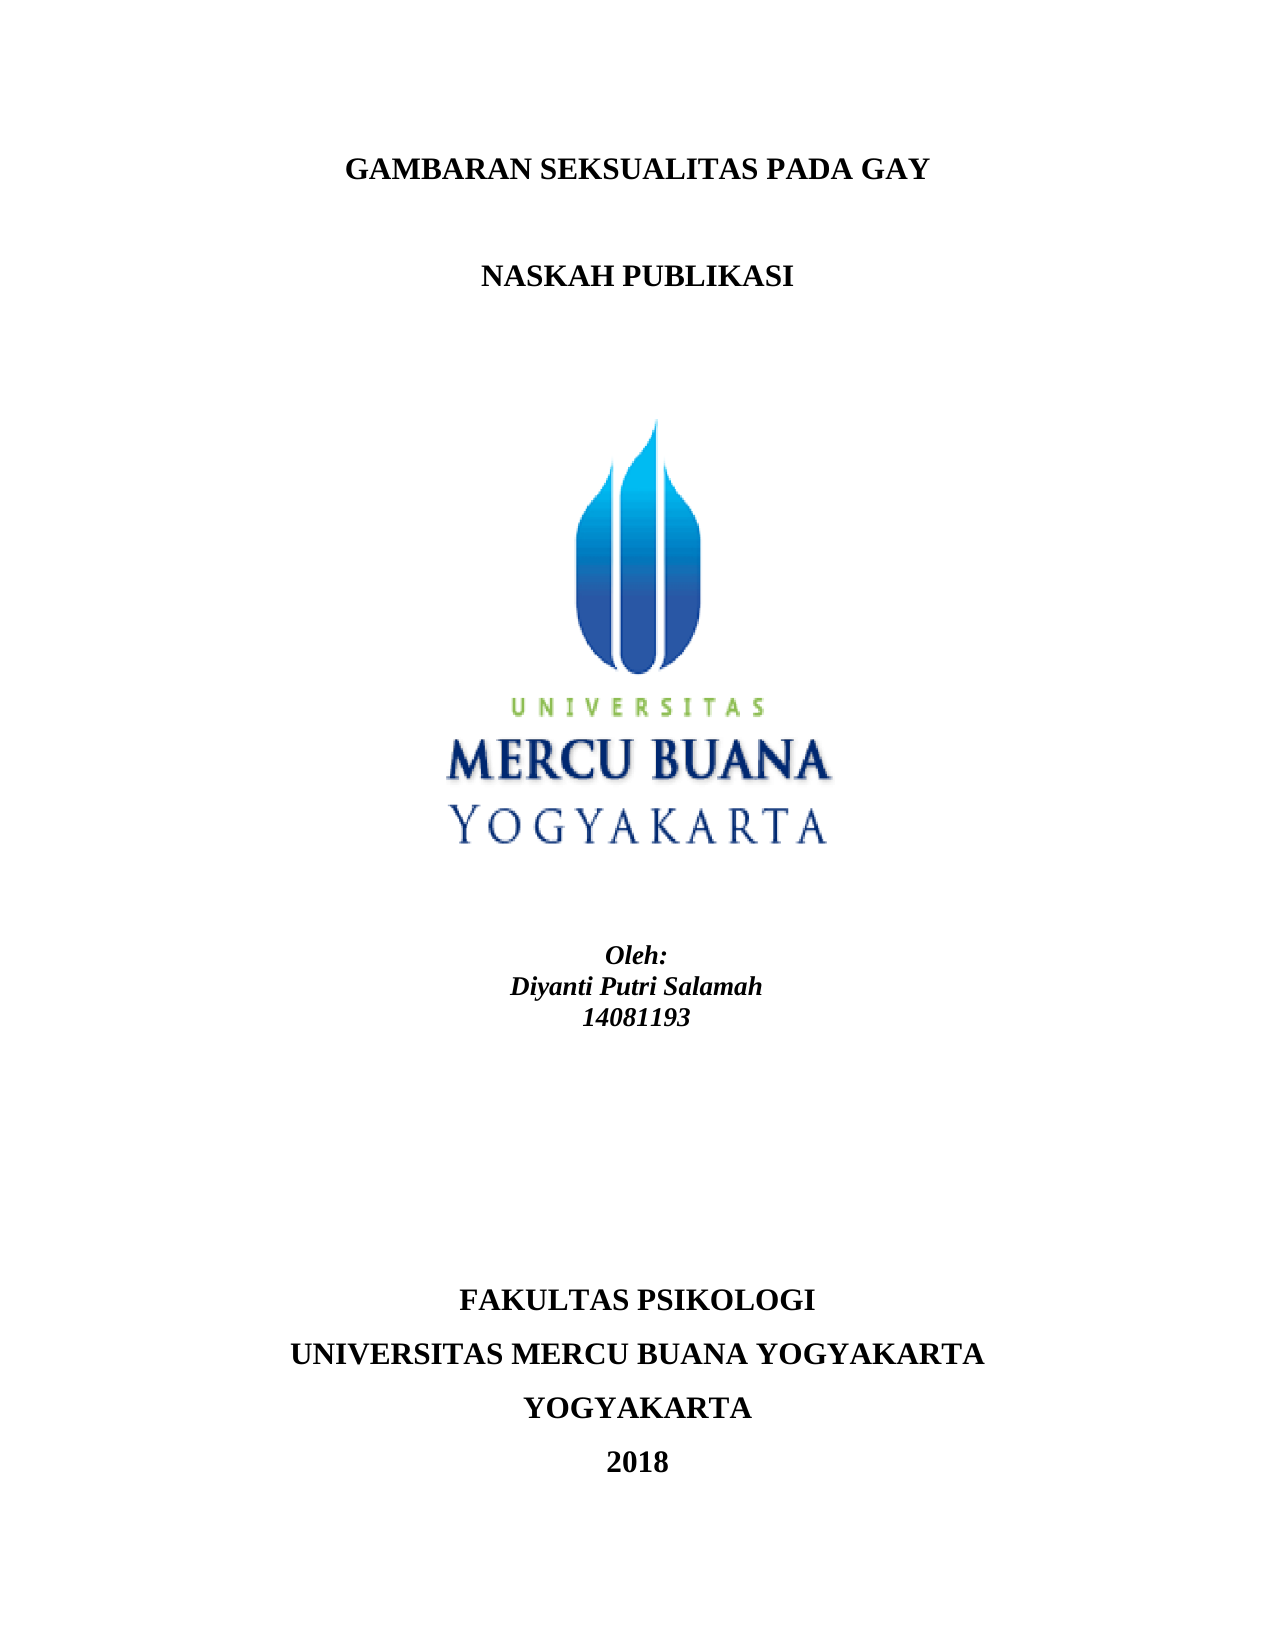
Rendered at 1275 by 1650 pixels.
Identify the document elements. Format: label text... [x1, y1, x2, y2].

text 2018 [150, 1443, 1125, 1479]
text GAMBARAN SEKSUALITAS PADA GAY [150, 150, 1125, 186]
text Oleh: [150, 939, 1125, 970]
text UNIVERSITAS MERCU BUANA YOGYAKARTA [150, 1335, 1125, 1371]
picture [440, 419, 835, 882]
text YOGYAKARTA [150, 1389, 1125, 1425]
text FAKULTAS PSIKOLOGI [150, 1281, 1125, 1317]
text NASKAH PUBLIKASI [150, 258, 1125, 294]
text 14081193 [150, 1001, 1125, 1032]
text Diyanti Putri Salamah [150, 970, 1125, 1001]
